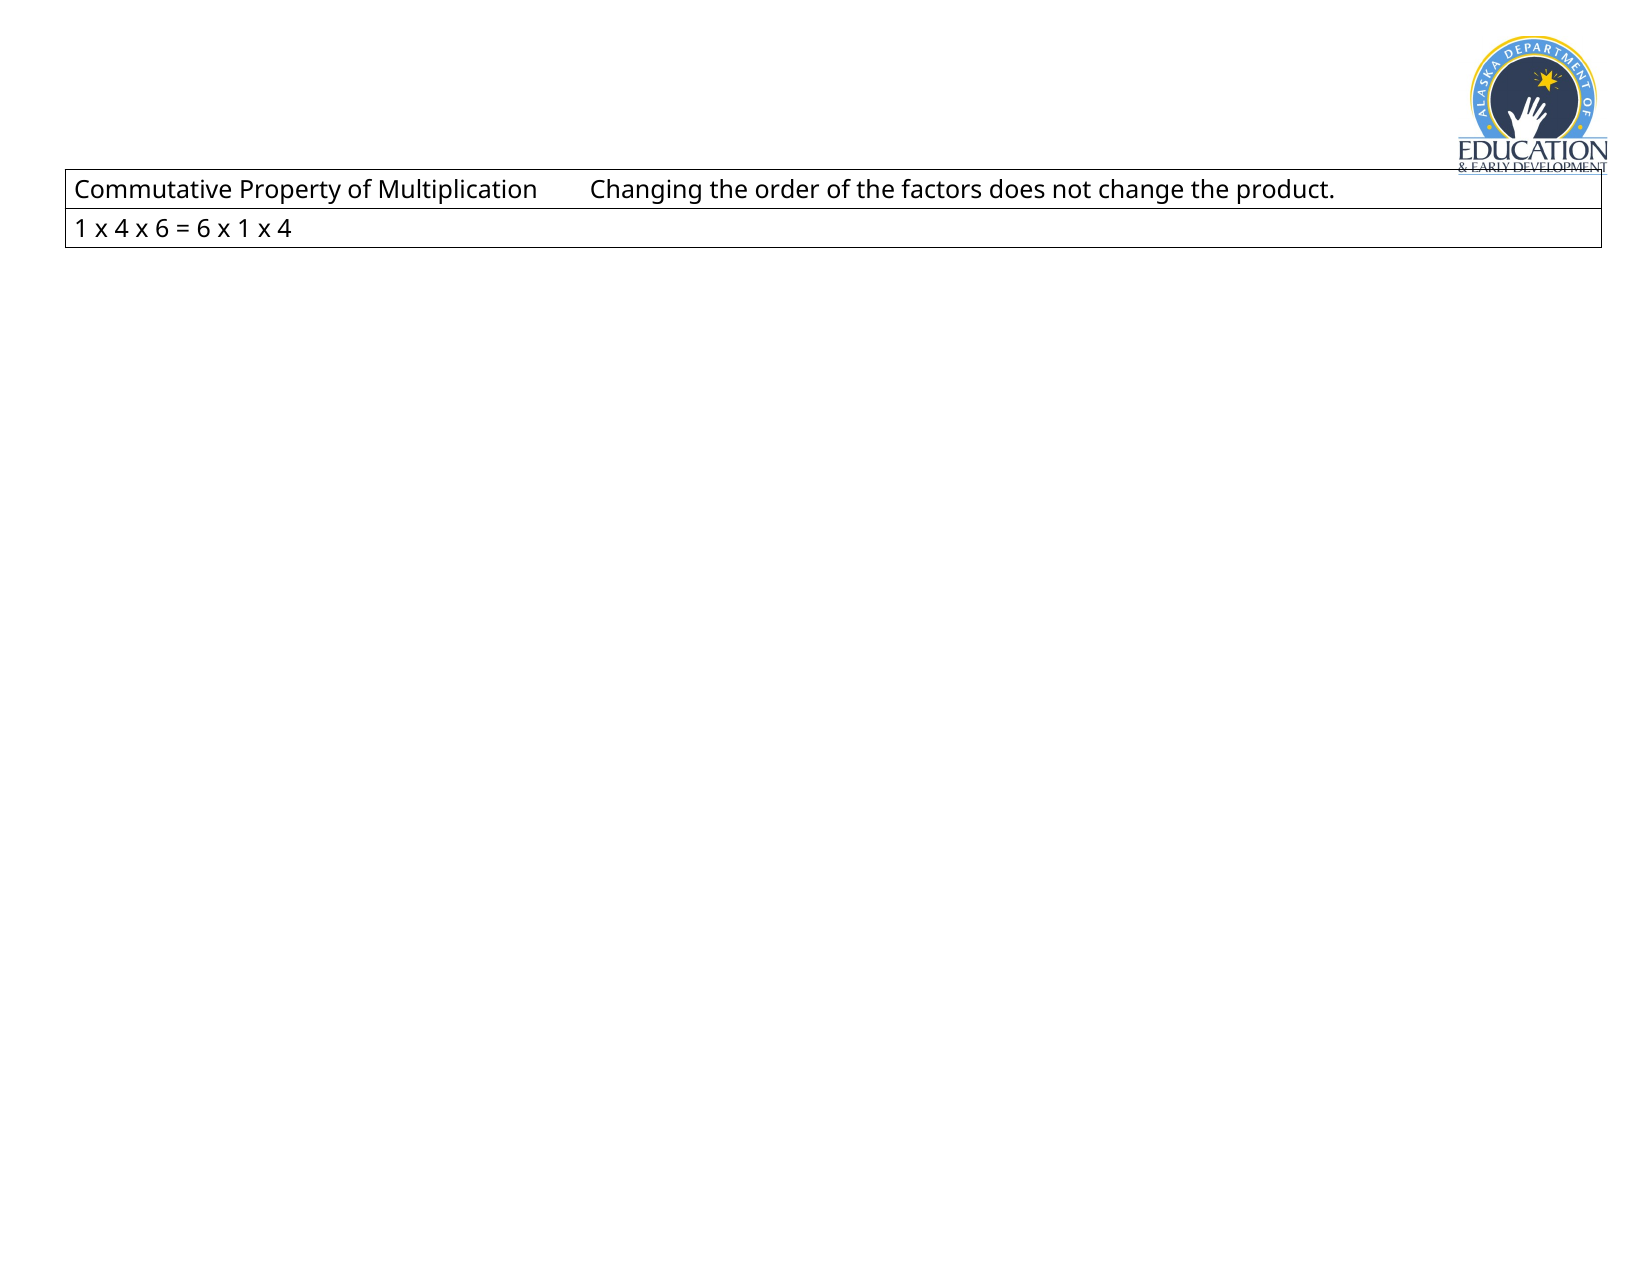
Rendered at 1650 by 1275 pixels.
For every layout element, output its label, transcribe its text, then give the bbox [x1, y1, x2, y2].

text 1 x 4 x 6 = 6 x 1 x 4 [66, 209, 1601, 247]
picture [1458, 36, 1608, 175]
text Commutative Property of Multiplication Changing the order of the factors does not change the product. [66, 170, 1601, 208]
